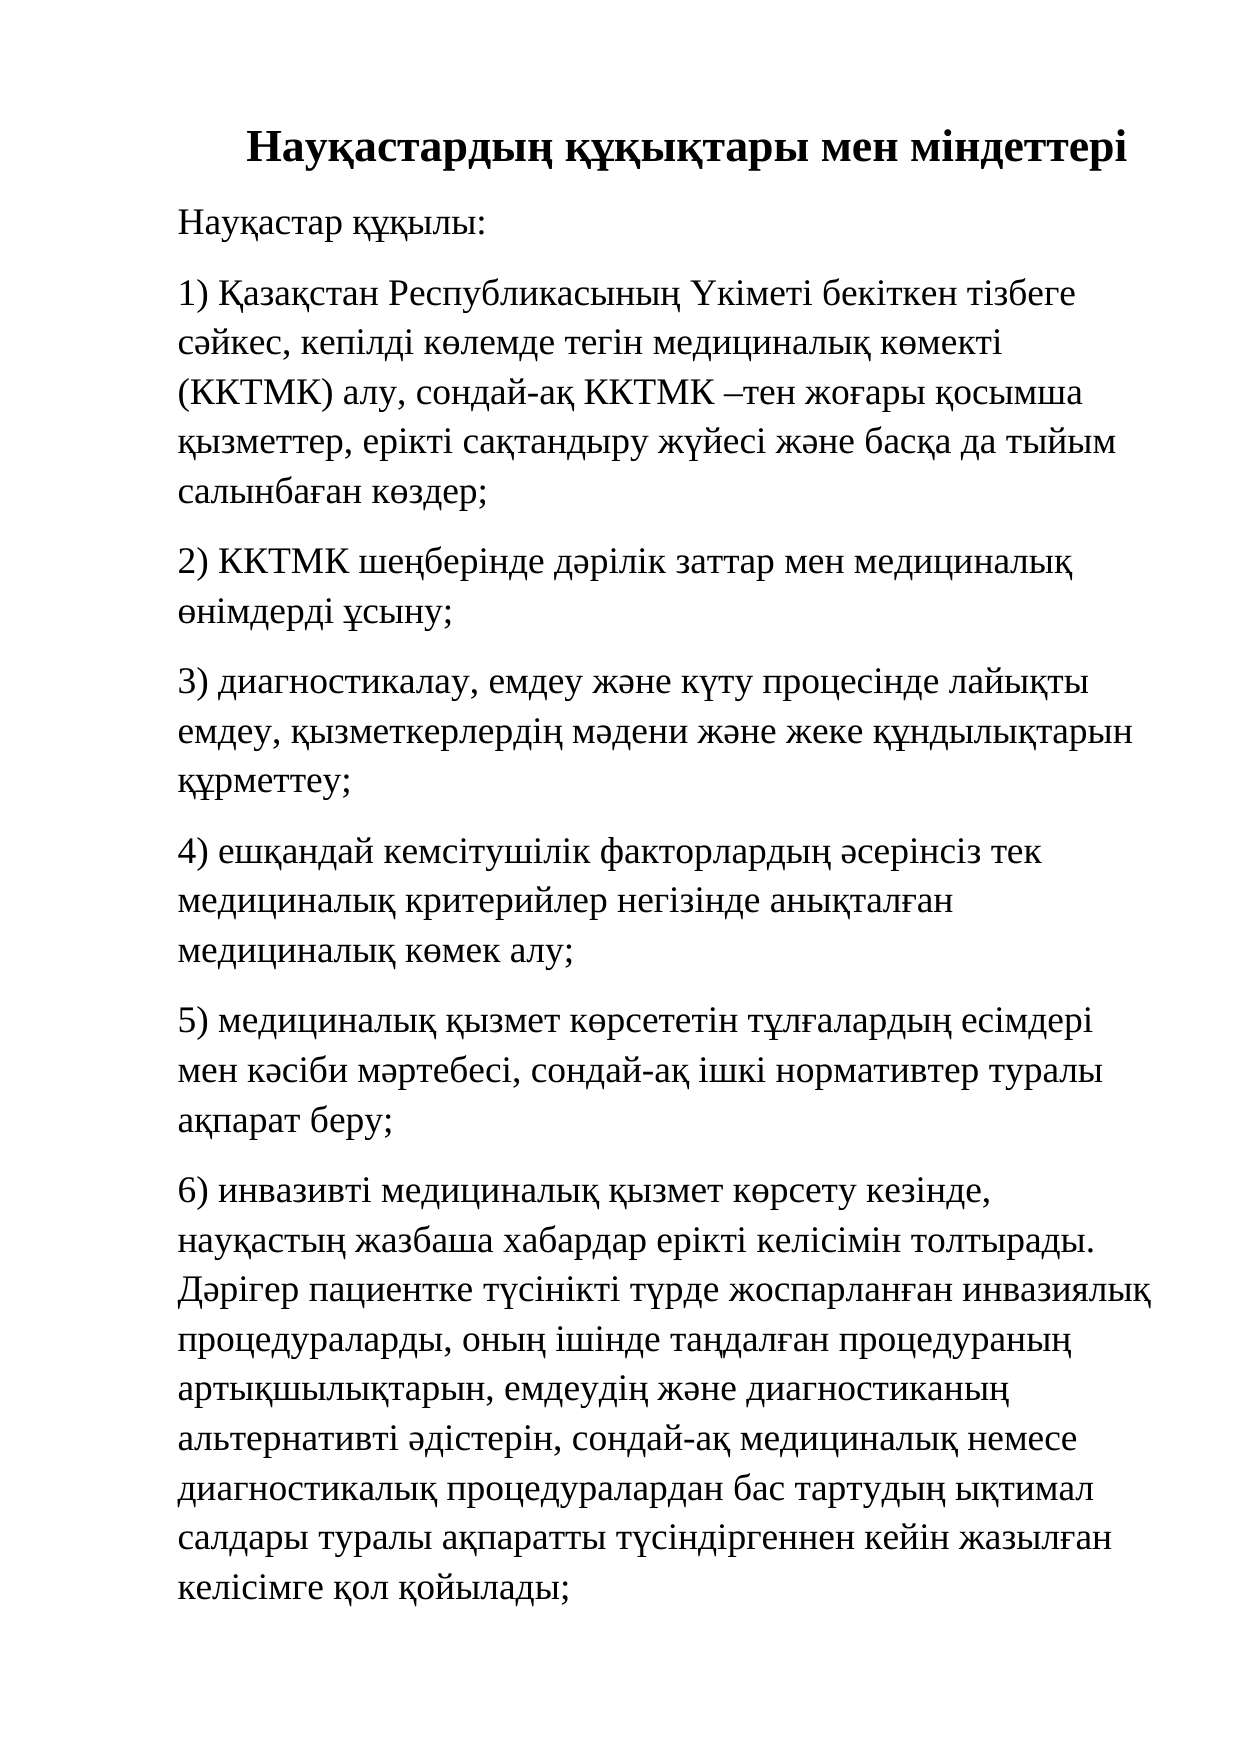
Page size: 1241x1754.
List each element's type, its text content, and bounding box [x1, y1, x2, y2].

text 4) ешқандай кемсітушілік факторлардың әсерінсіз тек медициналық критерийлер негізінде анықталған медициналық көмек алу; [177, 828, 1152, 971]
text 2) ККТМК шеңберінде дәрілік заттар мен медициналық өнімдерді ұсыну; [177, 539, 1152, 631]
text 3) диагностикалау, емдеу және күту процесінде лайықты емдеу, қызметкерлердің мәдени және жеке құндылықтарын құрметтеу; [177, 659, 1152, 801]
text Науқастар құқылы: [177, 199, 1152, 243]
text Науқастардың құқықтары мен міндеттері [177, 118, 1152, 171]
text 5) медициналық қызмет көрсететін тұлғалардың есімдері мен кәсіби мәртебесі, сондай-ақ ішкі нормативтер туралы ақпарат беру; [177, 998, 1152, 1140]
text 6) инвазивті медициналық қызмет көрсету кезінде, науқастың жазбаша хабардар ерікті келісімін толтырады. Дәрігер пациентке түсінікті түрде жоспарланған инвазиялық процедураларды, оның ішінде таңдалған процедураның артықшылықтарын, емдеудің және диагностиканың альтернативті әдістерін, сондай-ақ медициналық немесе диагностикалық процедуралардан бас тартудың ықтимал салдары туралы ақпаратты түсіндіргеннен кейін жазылған келісімге қол қойылады; [177, 1167, 1152, 1607]
text 1) Қазақстан Республикасының Үкіметі бекіткен тізбеге сәйкес, кепілді көлемде тегін медициналық көмекті (ККТМК) алу, сондай-ақ ККТМК –тен жоғары қосымша қызметтер, ерікті сақтандыру жүйесі және басқа да тыйым салынбаған көздер; [177, 270, 1152, 511]
